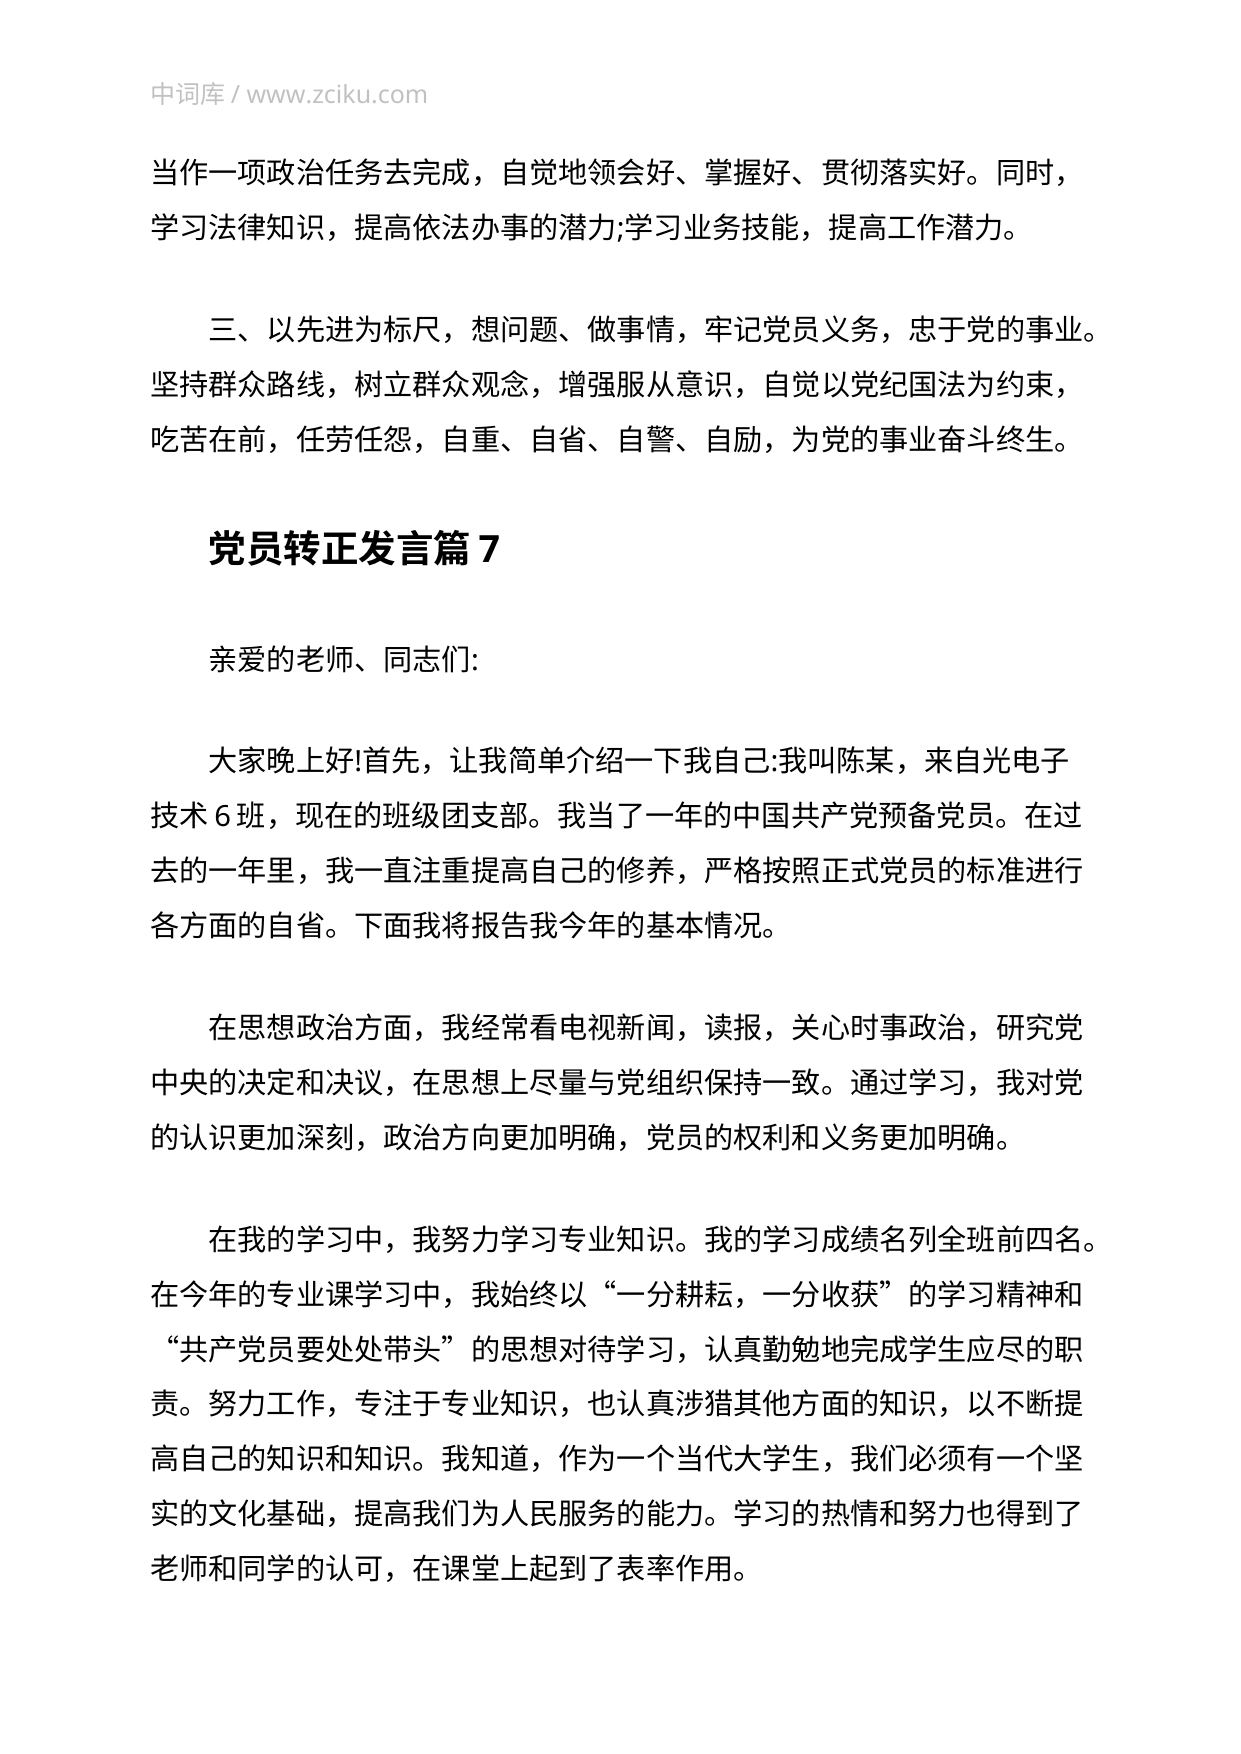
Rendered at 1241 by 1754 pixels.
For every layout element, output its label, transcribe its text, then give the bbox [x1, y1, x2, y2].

text 党员转正发言篇7 [150, 518, 1090, 573]
text 三、以先进为标尺，想问题、做事情，牢记党员义务，忠于党的事业。坚持群众路线，树立群众观念，增强服从意识，自觉以党纪国法为约束，吃苦在前，任劳任怨，自重、自省、自警、自励，为党的事业奋斗终生。 [150, 307, 1090, 459]
text 在思想政治方面，我经常看电视新闻，读报，关心时事政治，研究党中央的决定和决议，在思想上尽量与党组织保持一致。通过学习，我对党的认识更加深刻，政治方向更加明确，党员的权利和义务更加明确。 [150, 1005, 1090, 1157]
text 在我的学习中，我努力学习专业知识。我的学习成绩名列全班前四名。在今年的专业课学习中，我始终以“一分耕耘，一分收获”的学习精神和“共产党员要处处带头”的思想对待学习，认真勤勉地完成学生应尽的职责。努力工作，专注于专业知识，也认真涉猎其他方面的知识，以不断提高自己的知识和知识。我知道，作为一个当代大学生，我们必须有一个坚实的文化基础，提高我们为人民服务的能力。学习的热情和努力也得到了老师和同学的认可，在课堂上起到了表率作用。 [150, 1216, 1090, 1588]
text 大家晚上好!首先，让我简单介绍一下我自己:我叫陈某，来自光电子技术6班，现在的班级团支部。我当了一年的中国共产党预备党员。在过去的一年里，我一直注重提高自己的修养，严格按照正式党员的标准进行各方面的自省。下面我将报告我今年的基本情况。 [150, 738, 1090, 945]
text 亲爱的老师、同志们: [150, 636, 1090, 678]
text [150, 150, 1090, 247]
